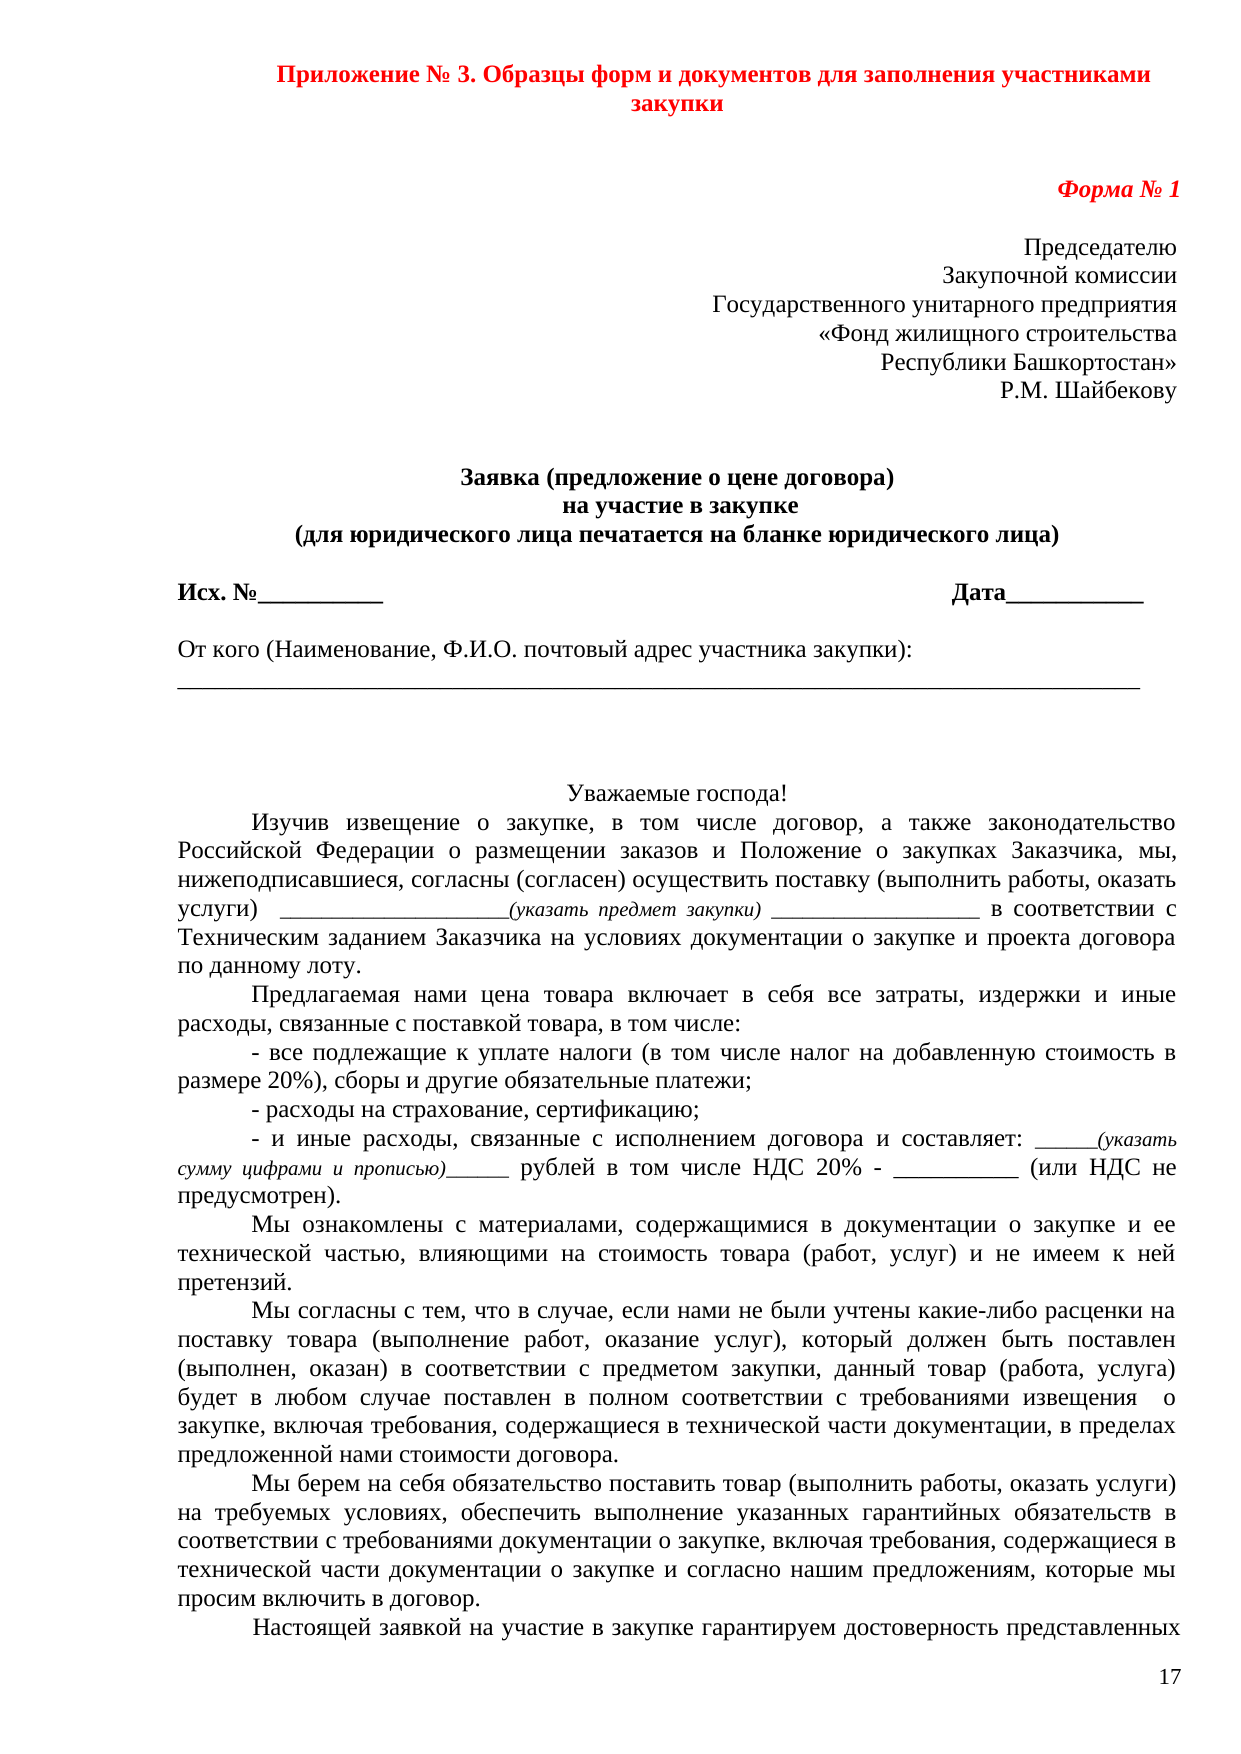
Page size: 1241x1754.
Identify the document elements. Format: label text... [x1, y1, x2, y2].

text Исх. №__________ Дата___________ [177, 577, 1177, 605]
text на участие в закупке [177, 490, 1177, 519]
text Республики Башкортостан» [177, 347, 1177, 375]
text «Фонд жилищного строительства [177, 318, 1177, 347]
text Уважаемые господа! [177, 778, 1177, 807]
text Мы ознакомлены с материалами, содержащимися в документации о закупке и ее технической частью, влияющими на стоимость товара (работ, услуг) и не имеем к ней претензий. [177, 1209, 1177, 1295]
text - и иные расходы, связанные с исполнением договора и составляет: ______(указать сумму цифрами и прописью)______ рублей в том числе НДС 20% - __________ (или НДС не предусмотрен). [177, 1123, 1177, 1209]
text Приложение № 3. Образцы форм и документов для заполнения участниками закупки [177, 59, 1177, 117]
text Закупочной комиссии [177, 260, 1177, 289]
text Форма № 1 [177, 174, 1181, 203]
text Заявка (предложение о цене договора) [177, 462, 1177, 490]
text Мы берем на себя обязательство поставить товар (выполнить работы, оказать услуги) на требуемых условиях, обеспечить выполнение указанных гарантийных обязательств в соответствии с требованиями документации о закупке, включая требования, содержащиеся в технической части документации о закупке и согласно нашим предложениям, которые мы просим включить в договор. [177, 1468, 1177, 1612]
text От кого (Наименование, Ф.И.О. почтовый адрес участника закупки): _____________________________________________________________________________ [177, 634, 1177, 692]
text - все подлежащие к уплате налоги (в том числе налог на добавленную стоимость в размере 20%), сборы и другие обязательные платежи; [177, 1037, 1177, 1094]
text - расходы на страхование, сертификацию; [177, 1094, 1177, 1123]
text Изучив извещение о закупке, в том числе договор, а также законодательство Российской Федерации о размещении заказов и Положение о закупках Заказчика, мы, нижеподписавшиеся, согласны (согласен) осуществить поставку (выполнить работы, оказать услуги) ______________________(указать предмет закупки) ____________________ в соответствии с Техническим заданием Заказчика на условиях документации о закупке и проекта договора по данному лоту. [177, 807, 1177, 979]
text Р.М. Шайбекову [177, 375, 1177, 404]
text (для юридического лица печатается на бланке юридического лица) [177, 519, 1177, 548]
text Государственного унитарного предприятия [177, 289, 1177, 318]
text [177, 1612, 1181, 1640]
text Предлагаемая нами цена товара включает в себя все затраты, издержки и иные расходы, связанные с поставкой товара, в том числе: [177, 979, 1177, 1037]
text Председателю [177, 232, 1177, 260]
text Мы согласны с тем, что в случае, если нами не были учтены какие-либо расценки на поставку товара (выполнение работ, оказание услуг), который должен быть поставлен (выполнен, оказан) в соответствии с предметом закупки, данный товар (работа, услуга) будет в любом случае поставлен в полном соответствии с требованиями извещения о закупке, включая требования, содержащиеся в технической части документации, в пределах предложенной нами стоимости договора. [177, 1295, 1177, 1468]
